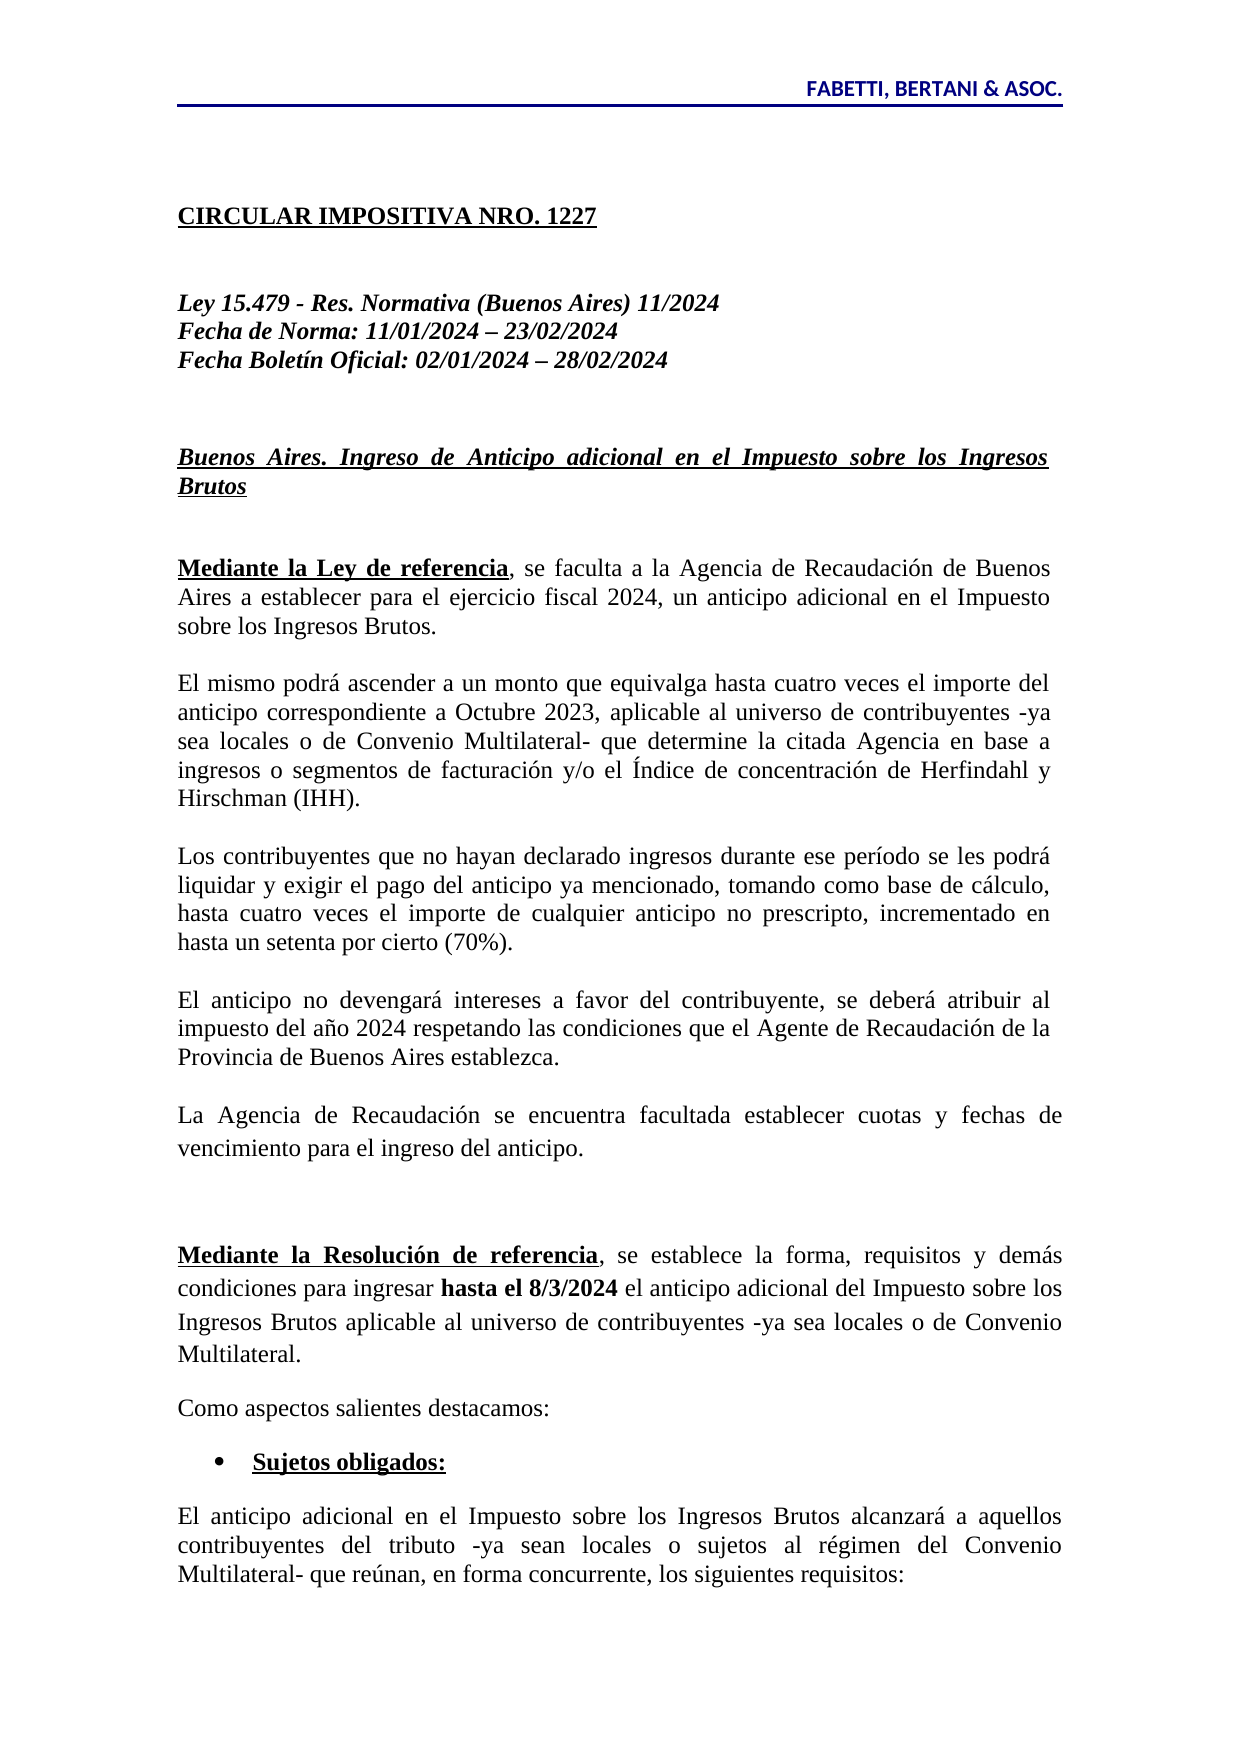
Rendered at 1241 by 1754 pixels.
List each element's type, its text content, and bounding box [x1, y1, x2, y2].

text El anticipo adicional en el Impuesto sobre los Ingresos Brutos alcanzará a aquellos contribuyentes del tributo -ya sean locales o sujetos al régimen del Convenio Multilateral- que reúnan, en forma concurrente, los siguientes requisitos: [177, 1501, 1063, 1587]
text El mismo podrá ascender a un monto que equivalga hasta cuatro veces el importe del anticipo correspondiente a Octubre 2023, aplicable al universo de contribuyentes -ya sea locales o de Convenio Multilateral- que determine la citada Agencia en base a ingresos o segmentos de facturación y/o el Índice de concentración de Herfindahl y Hirschman (IHH). [177, 668, 1051, 812]
subtitle Fecha Boletín Oficial: 02/01/2024 – 28/02/2024 [177, 345, 1063, 374]
text La Agencia de Recaudación se encuentra facultada establecer cuotas y fechas de vencimiento para el ingreso del anticipo. [177, 1100, 1063, 1162]
list Sujetos obligados: [215, 1447, 1063, 1476]
subtitle Fecha de Norma: 11/01/2024 – 23/02/2024 [177, 316, 1063, 345]
text Mediante la Resolución de referencia, se establece la forma, requisitos y demás condiciones para ingresar hasta el 8/3/2024 el anticipo adicional del Impuesto sobre los Ingresos Brutos aplicable al universo de contribuyentes -ya sea locales o de Convenio Multilateral. [177, 1241, 1063, 1368]
text Buenos Aires. Ingreso de Anticipo adicional en el Impuesto sobre los Ingresos Brutos [177, 442, 1051, 500]
text Como aspectos salientes destacamos: [177, 1393, 1063, 1422]
text Los contribuyentes que no hayan declarado ingresos durante ese período se les podrá liquidar y exigir el pago del anticipo ya mencionado, tomando como base de cálculo, hasta cuatro veces el importe de cualquier anticipo no prescripto, incrementado en hasta un setenta por cierto (70%). [177, 841, 1051, 956]
subtitle CIRCULAR IMPOSITIVA NRO. 1227 [177, 201, 1063, 230]
subtitle Ley 15.479 - Res. Normativa (Buenos Aires) 11/2024 [177, 288, 1063, 316]
text El anticipo no devengará intereses a favor del contribuyente, se deberá atribuir al impuesto del año 2024 respetando las condiciones que el Agente de Recaudación de la Provincia de Buenos Aires establezca. [177, 985, 1051, 1071]
text Mediante la Ley de referencia, se faculta a la Agencia de Recaudación de Buenos Aires a establecer para el ejercicio fiscal 2024, un anticipo adicional en el Impuesto sobre los Ingresos Brutos. [177, 553, 1051, 640]
